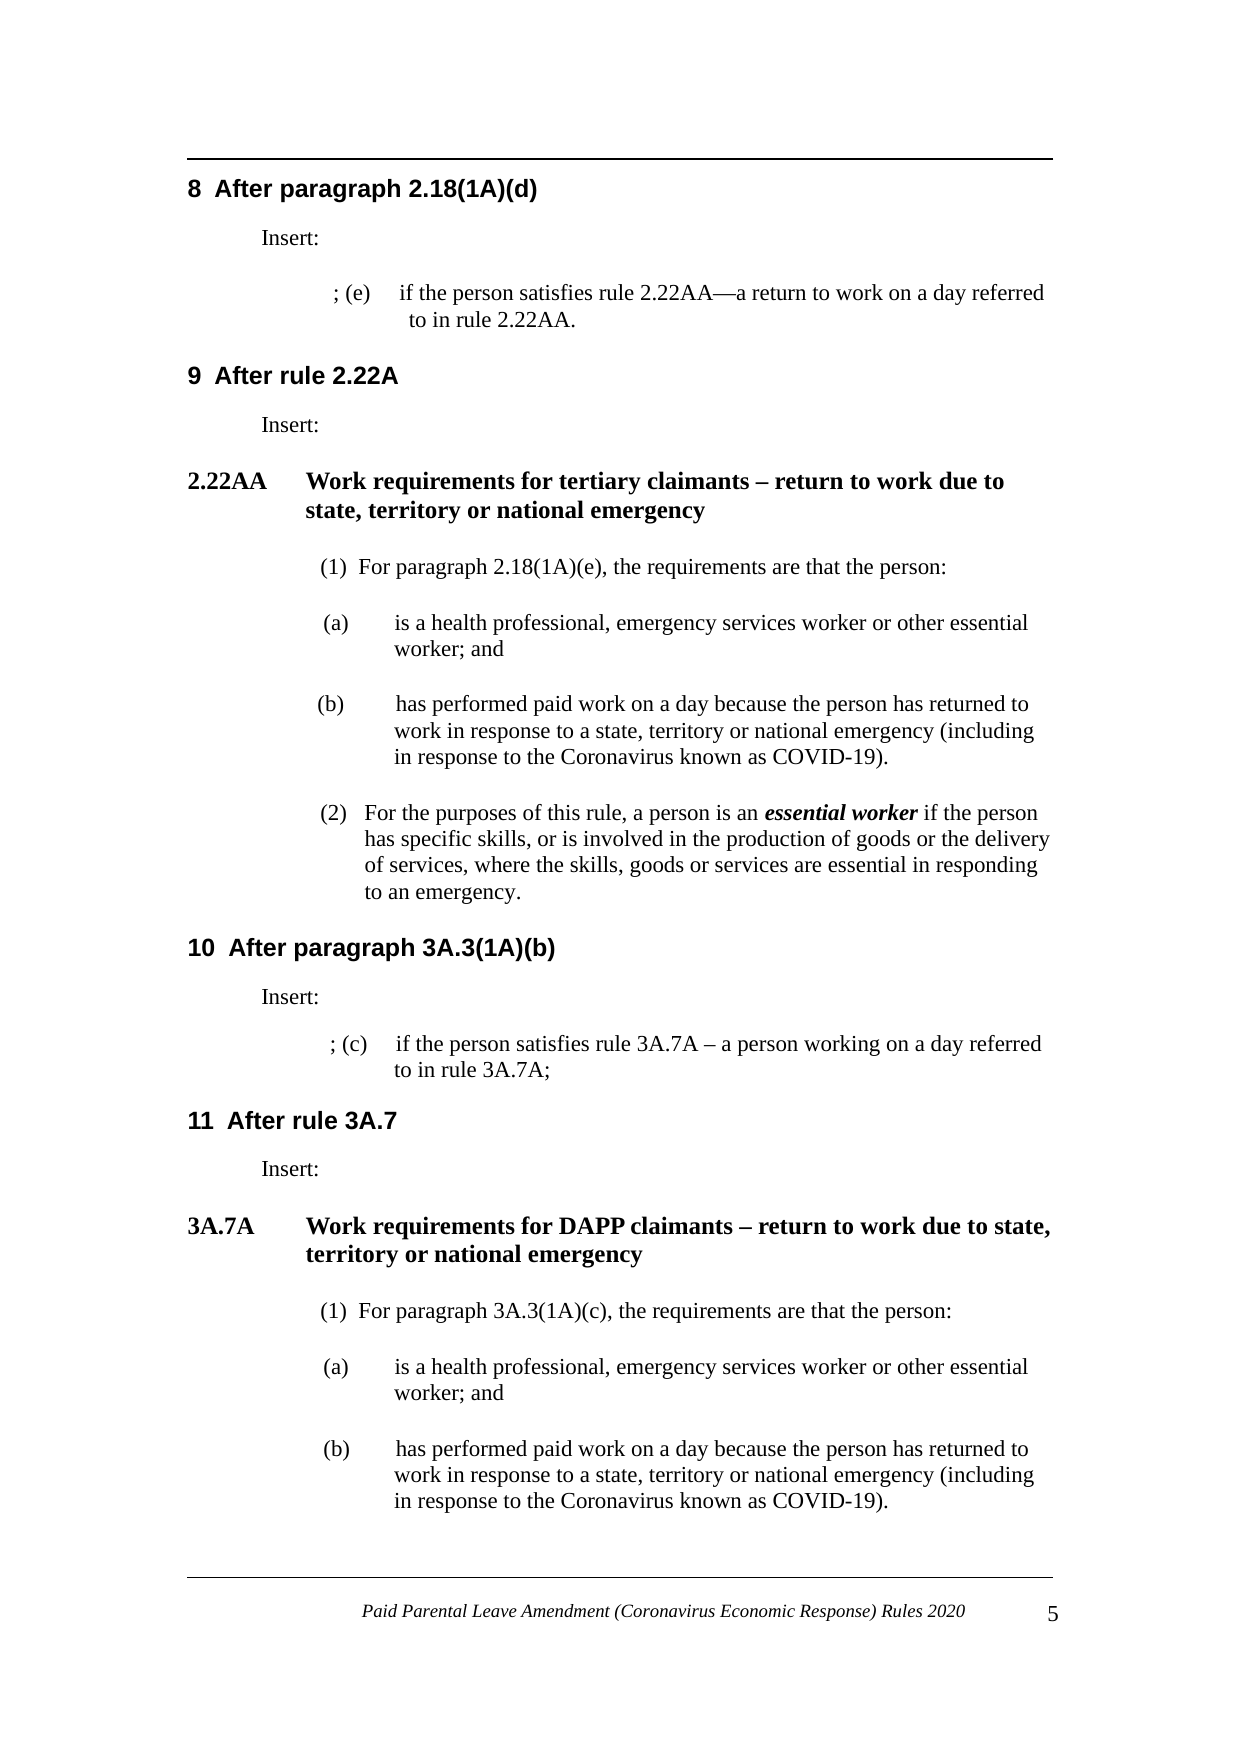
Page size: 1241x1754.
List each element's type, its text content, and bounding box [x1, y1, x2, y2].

text 11 After rule 3A.7 [187, 1106, 1053, 1134]
text Insert: [261, 983, 1053, 1009]
text Insert: [261, 224, 1053, 250]
text 10 After paragraph 3A.3(1A)(b) [187, 933, 1053, 962]
text 8 After paragraph 2.18(1A)(d) [187, 174, 1053, 203]
text (a) is a health professional, emergency services worker or other essential worker; and [231, 1353, 1053, 1406]
text (1) For paragraph 3A.3(1A)(c), the requirements are that the person: [320, 1297, 1053, 1324]
text ; (c) if the person satisfies rule 3A.7A – a person working on a day referred to in rule 3A.7A; [261, 1030, 1053, 1083]
text Insert: [261, 411, 1053, 437]
text (b) has performed paid work on a day because the person has returned to work in response to a state, territory or national emergency (including in response to the Coronavirus known as COVID-19). [231, 1435, 1053, 1514]
text (b) has performed paid work on a day because the person has returned to work in response to a state, territory or national emergency (including in response to the Coronavirus known as COVID-19). [231, 690, 1053, 769]
text (a) is a health professional, emergency services worker or other essential worker; and [231, 608, 1053, 661]
text ; (e) if the person satisfies rule 2.22AA—a return to work on a day referred to in rule 2.22AA. [276, 279, 1053, 332]
text (2) For the purposes of this rule, a person is an essential worker if the person has specific skills, or is involved in the production of goods or the delivery of services, where the skills, goods or services are essential in responding to an emergency. [320, 799, 1053, 904]
text (1) For paragraph 2.18(1A)(e), the requirements are that the person: [320, 553, 1053, 579]
text 2.22AA Work requirements for tertiary claimants – return to work due to state, territory or national emergency [187, 466, 1053, 524]
text Insert: [261, 1155, 1053, 1182]
text 9 After rule 2.22A [187, 361, 1053, 390]
text 3A.7A Work requirements for DAPP claimants – return to work due to state, territory or national emergency [187, 1211, 1053, 1268]
